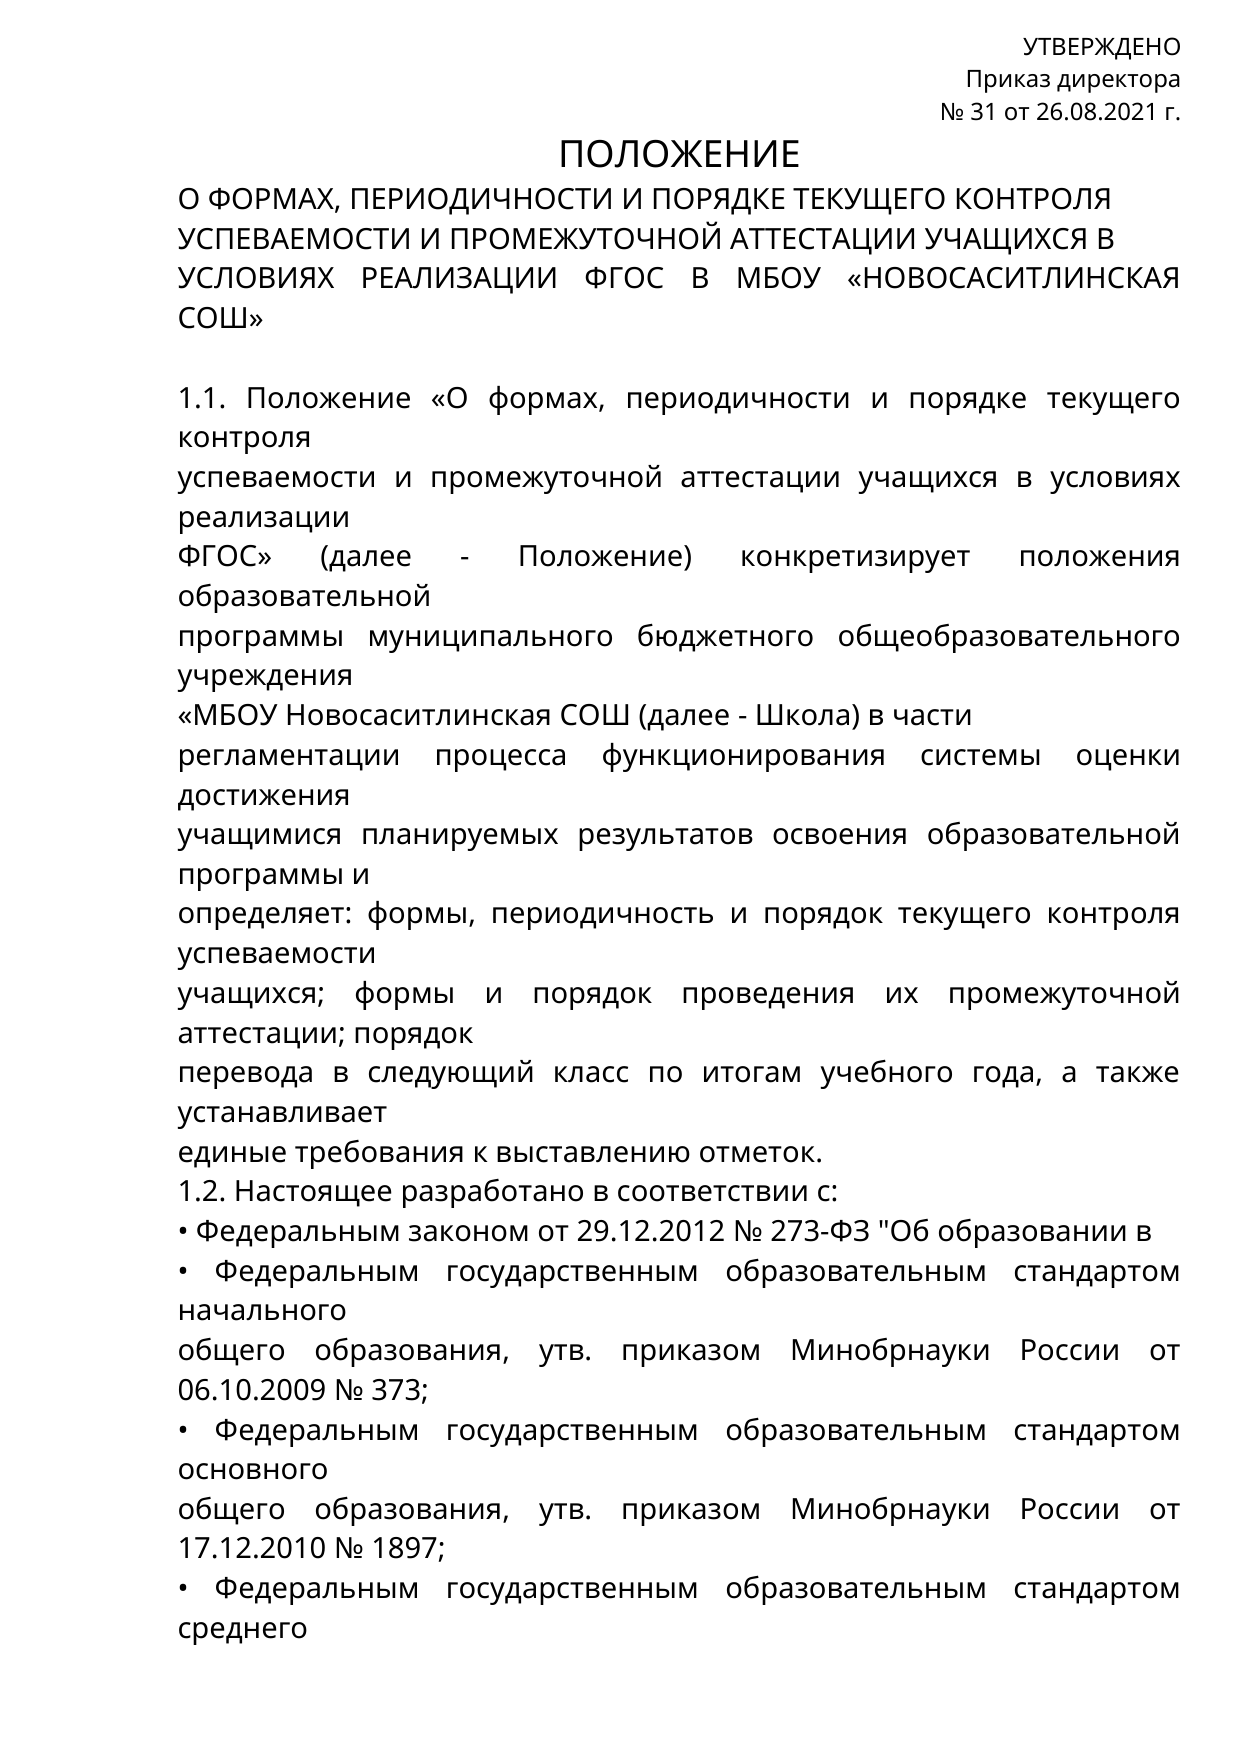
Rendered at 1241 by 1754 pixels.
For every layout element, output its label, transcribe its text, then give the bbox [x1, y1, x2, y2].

text ПОЛОЖЕНИЕ [177, 127, 1181, 178]
text общего образования, утв. приказом Минобрнауки России от 17.12.2010 № 1897; [177, 1488, 1181, 1567]
text Приказ директора [177, 62, 1181, 95]
text регламентации процесса функционирования системы оценки достижения [177, 734, 1181, 813]
text общего образования, утв. приказом Минобрнауки России от 06.10.2009 № 373; [177, 1329, 1181, 1409]
text программы муниципального бюджетного общеобразовательного учреждения [177, 615, 1181, 694]
text • Федеральным государственным образовательным стандартом среднего [177, 1567, 1181, 1647]
text УСПЕВАЕМОСТИ И ПРОМЕЖУТОЧНОЙ АТТЕСТАЦИИ УЧАЩИХСЯ В [177, 218, 1181, 258]
text • Федеральным государственным образовательным стандартом основного [177, 1409, 1181, 1488]
text УСЛОВИЯХ РЕАЛИЗАЦИИ ФГОС В МБОУ «НОВОСАСИТЛИНСКАЯ СОШ» [177, 258, 1181, 337]
text • Федеральным законом от 29.12.2012 № 273-ФЗ "Об образовании в [177, 1210, 1181, 1250]
text учащимися планируемых результатов освоения образовательной программы и [177, 813, 1181, 893]
text единые требования к выставлению отметок. [177, 1131, 1181, 1171]
text • Федеральным государственным образовательным стандартом начального [177, 1250, 1181, 1329]
text 1.1. Положение «О формах, периодичности и порядке текущего контроля [177, 377, 1181, 456]
text О ФОРМАХ, ПЕРИОДИЧНОСТИ И ПОРЯДКЕ ТЕКУЩЕГО КОНТРОЛЯ [177, 178, 1181, 218]
text определяет: формы, периодичность и порядок текущего контроля успеваемости [177, 893, 1181, 972]
text успеваемости и промежуточной аттестации учащихся в условиях реализации [177, 456, 1181, 536]
text ФГОС» (далее - Положение) конкретизирует положения образовательной [177, 536, 1181, 615]
text перевода в следующий класс по итогам учебного года, а также устанавливает [177, 1052, 1181, 1131]
text учащихся; формы и порядок проведения их промежуточной аттестации; порядок [177, 972, 1181, 1052]
text 1.2. Настоящее разработано в соответствии с: [177, 1171, 1181, 1210]
text «МБОУ Новосаситлинская СОШ (далее - Школа) в части [177, 694, 1181, 734]
text № 31 от 26.08.2021 г. [177, 95, 1181, 127]
text УТВЕРЖДЕНО [177, 29, 1181, 62]
